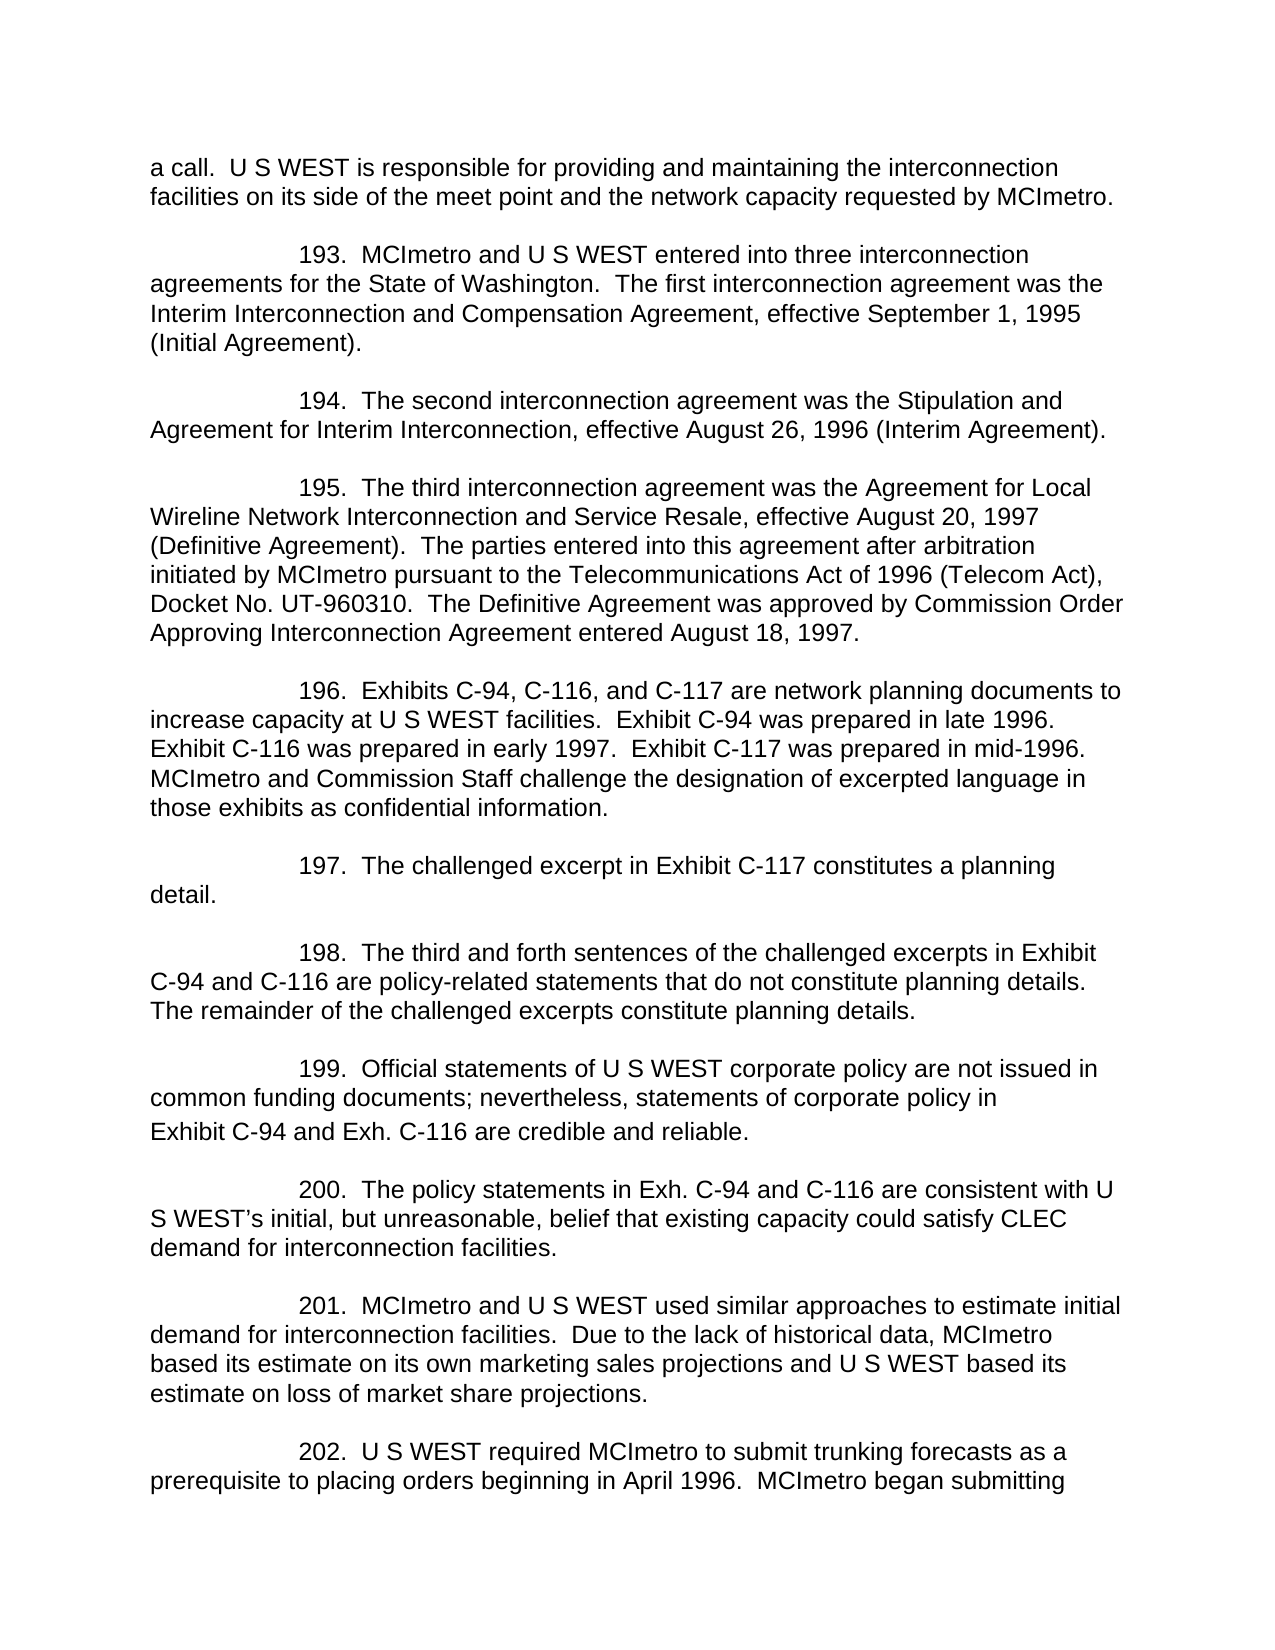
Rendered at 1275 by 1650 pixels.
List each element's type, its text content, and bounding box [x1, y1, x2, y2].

text 194. The second interconnection agreement was the Stipulation and Agreement for Interim Interconnection, effective August 26, 1996 (Interim Agreement). [150, 386, 1125, 444]
text 201. MCImetro and U S WEST used similar approaches to estimate initial demand for interconnection facilities. Due to the lack of historical data, MCImetro based its estimate on its own marketing sales projections and U S WEST based its estimate on loss of market share projections. [150, 1291, 1125, 1407]
text 199. Official statements of U S WEST corporate policy are not issued in common funding documents; nevertheless, statements of corporate policy in [150, 1052, 1125, 1112]
text Exhibit C-94 and Exh. C-116 are credible and reliable. [150, 1117, 1125, 1146]
text 195. The third interconnection agreement was the Agreement for Local Wireline Network Interconnection and Service Resale, effective August 20, 1997 [150, 473, 1125, 531]
text 196. Exhibits C-94, C-116, and C-117 are network planning documents to increase capacity at U S WEST facilities. Exhibit C-94 was prepared in late 1996. Exhibit C-116 was prepared in early 1997. Exhibit C-117 was prepared in mid-1996. MCImetro and Commission Staff challenge the designation of excerpted language in those exhibits as confidential information. [150, 676, 1125, 822]
text 198. The third and forth sentences of the challenged excerpts in Exhibit C-94 and C-116 are policy-related statements that do not constitute planning details. The remainder of the challenged excerpts constitute planning details. [150, 938, 1125, 1025]
text (Definitive Agreement). The parties entered into this agreement after arbitration initiated by MCImetro pursuant to the Telecommunications Act of 1996 (Telecom Act), Docket No. UT-960310. The Definitive Agreement was approved by Commission Order Approving Interconnection Agreement entered August 18, 1997. [150, 531, 1125, 647]
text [150, 153, 1125, 211]
text 200. The policy statements in Exh. C-94 and C-116 are consistent with U S WEST’s initial, but unreasonable, belief that existing capacity could satisfy CLEC demand for interconnection facilities. [150, 1175, 1125, 1262]
text 197. The challenged excerpt in Exhibit C-117 constitutes a planning detail. [150, 851, 1125, 909]
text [150, 1435, 1125, 1495]
text 193. MCImetro and U S WEST entered into three interconnection agreements for the State of Washington. The first interconnection agreement was the Interim Interconnection and Compensation Agreement, effective September 1, 1995 (Initial Agreement). [150, 240, 1125, 357]
